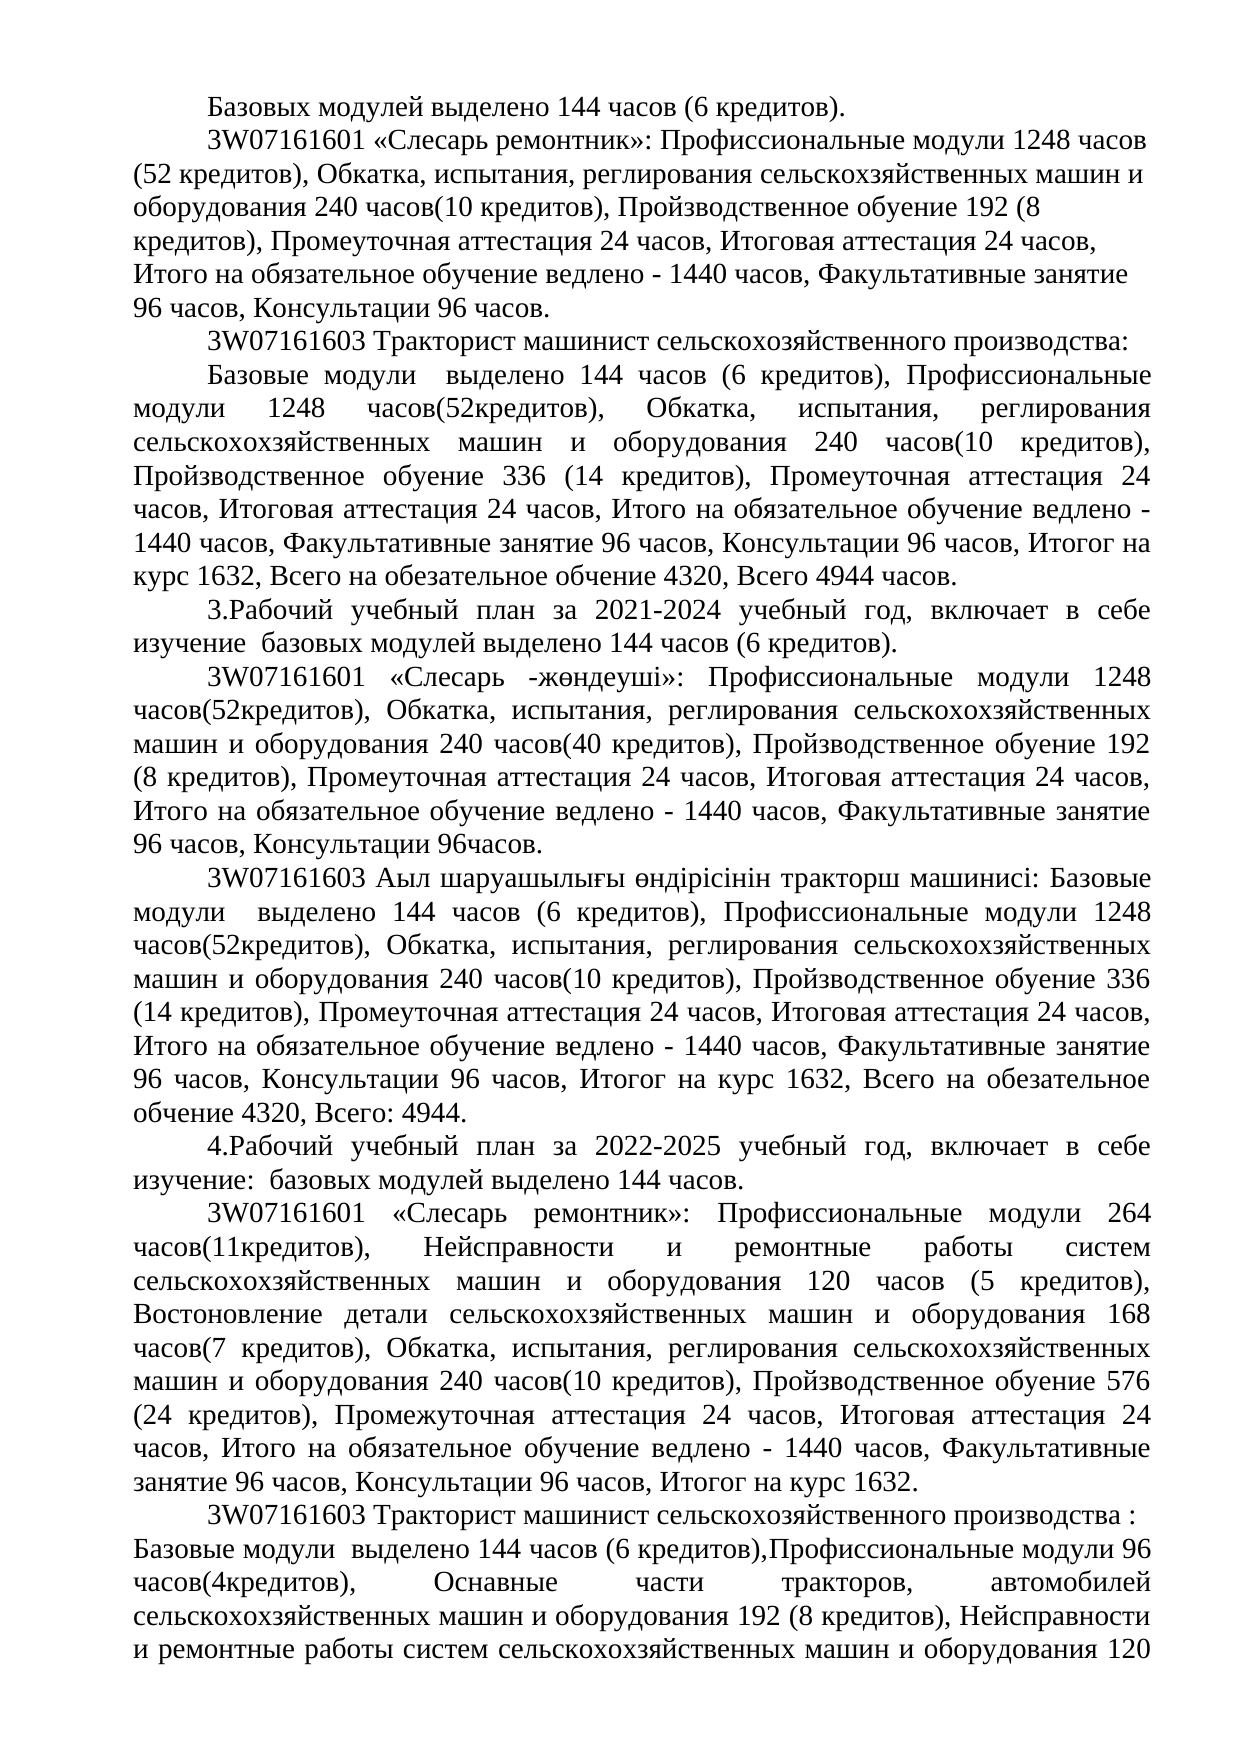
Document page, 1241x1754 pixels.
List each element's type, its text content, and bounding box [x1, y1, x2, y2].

text Базовые модули выделено 144 часов (6 кредитов), Профиссиональные модули 1248 часов(52кредитов), Обкатка, испытания, реглирования сельскохохзяйственных машин и оборудования 240 часов(10 кредитов), Пройзводственное обуение 336 (14 кредитов), Промеуточная аттестация 24 часов, Итоговая аттестация 24 часов, Итого на обязательное обучение ведлено - 1440 часов, Факультативные занятие 96 часов, Консультации 96 часов, Итогог на курс 1632, Всего на обезательное обчение 4320, Всего 4944 часов. [133, 357, 1152, 592]
text 3.Рабочий учебный план за 2021-2024 учебный год, включает в себе изучение базовых модулей выделено 144 часов (6 кредитов). [133, 592, 1152, 659]
text 3W07161601 «Слесарь ремонтник»: Профиссиональные модули 1248 часов (52 кредитов), Обкатка, испытания, реглирования сельскохзяйственных машин и оборудования 240 часов(10 кредитов), Пройзводственное обуение 192 (8 кредитов), Промеуточная аттестация 24 часов, Итоговая аттестация 24 часов, Итого на обязательное обучение ведлено - 1440 часов, Факультативные занятие 96 часов, Консультации 96 часов. [133, 122, 1152, 323]
text Базовых модулей выделено 144 часов (6 кредитов). [133, 89, 1152, 122]
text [133, 1531, 1152, 1665]
text 3W07161601 «Слесарь ремонтник»: Профиссиональные модули 264 часов(11кредитов), Нейсправности и ремонтные работы систем сельскохохзяйственных машин и оборудования 120 часов (5 кредитов), Востоновление детали сельскохохзяйственных машин и оборудования 168 часов(7 кредитов), Обкатка, испытания, реглирования сельскохохзяйственных машин и оборудования 240 часов(10 кредитов), Пройзводственное обуение 576 (24 кредитов), Промежуточная аттестация 24 часов, Итоговая аттестация 24 часов, Итого на обязательное обучение ведлено - 1440 часов, Факультативные занятие 96 часов, Консультации 96 часов, Итогог на курс 1632. [133, 1196, 1152, 1497]
text 4.Рабочий учебный план за 2022-2025 учебный год, включает в себе изучение: базовых модулей выделено 144 часов. [133, 1128, 1152, 1196]
text 3W07161603 Тракторист машинист сельскохозяйственного производства: [133, 323, 1152, 357]
text 3W07161601 «Слесарь -жөндеуші»: Профиссиональные модули 1248 часов(52кредитов), Обкатка, испытания, реглирования сельскохохзяйственных машин и оборудования 240 часов(40 кредитов), Пройзводственное обуение 192 (8 кредитов), Промеуточная аттестация 24 часов, Итоговая аттестация 24 часов, Итого на обязательное обучение ведлено - 1440 часов, Факультативные занятие 96 часов, Консультации 96часов. [133, 659, 1152, 860]
text 3W07161603 Тракторист машинист сельскохозяйственного производства : [133, 1497, 1152, 1531]
text 3W07161603 Аыл шаруашылығы өндірісінін тракторш машинисі: Базовые модули выделено 144 часов (6 кредитов), Профиссиональные модули 1248 часов(52кредитов), Обкатка, испытания, реглирования сельскохохзяйственных машин и оборудования 240 часов(10 кредитов), Пройзводственное обуение 336 (14 кредитов), Промеуточная аттестация 24 часов, Итоговая аттестация 24 часов, Итого на обязательное обучение ведлено - 1440 часов, Факультативные занятие 96 часов, Консультации 96 часов, Итогог на курс 1632, Всего на обезательное обчение 4320, Всего: 4944. [133, 860, 1152, 1128]
